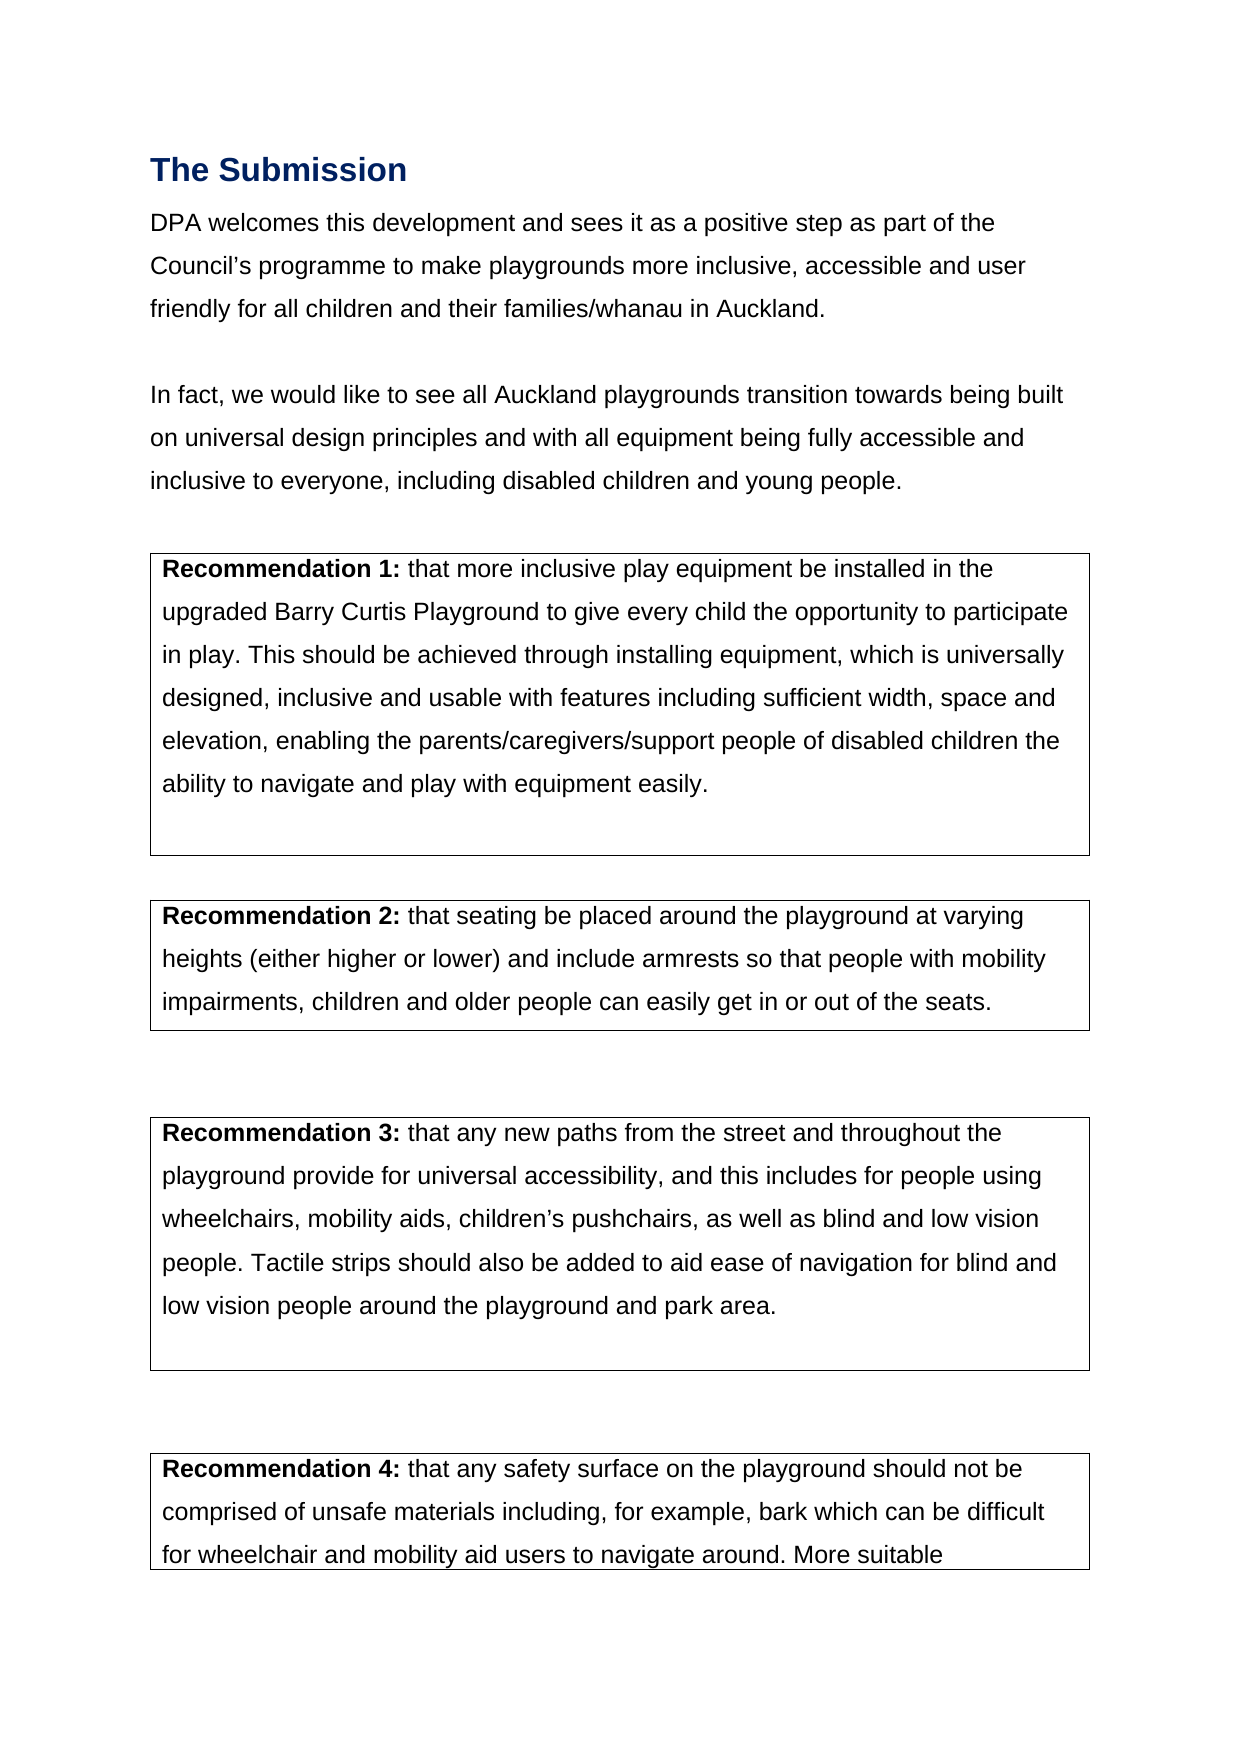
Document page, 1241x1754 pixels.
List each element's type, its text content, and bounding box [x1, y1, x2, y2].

table_header Recommendation 1: that more inclusive play equipment be installed in the upgraded Barry Curtis Playground to give every child the opportunity to participate in play. This should be achieved through installing equipment, which is universally designed, inclusive and usable with features including sufficient width, space and elevation, enabling the parents/caregivers/support people of disabled children the ability to navigate and play with equipment easily. [151, 554, 1089, 855]
table_header Recommendation 3: that any new paths from the street and throughout the playground provide for universal accessibility, and this includes for people using wheelchairs, mobility aids, children’s pushchairs, as well as blind and low vision people. Tactile strips should also be added to aid ease of navigation for blind and low vision people around the playground and park area. [151, 1118, 1089, 1370]
text DPA welcomes this development and sees it as a positive step as part of the Council’s programme to make playgrounds more inclusive, accessible and user friendly for all children and their families/whanau in Auckland. [150, 208, 1090, 323]
subtitle The Submission [150, 150, 1090, 188]
text In fact, we would like to see all Auckland playgrounds transition towards being built on universal design principles and with all equipment being fully accessible and inclusive to everyone, including disabled children and young people. [150, 380, 1090, 495]
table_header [151, 1454, 1089, 1568]
table_header Recommendation 2: that seating be placed around the playground at varying heights (either higher or lower) and include armrests so that people with mobility impairments, children and older people can easily get in or out of the seats. [151, 901, 1089, 1030]
